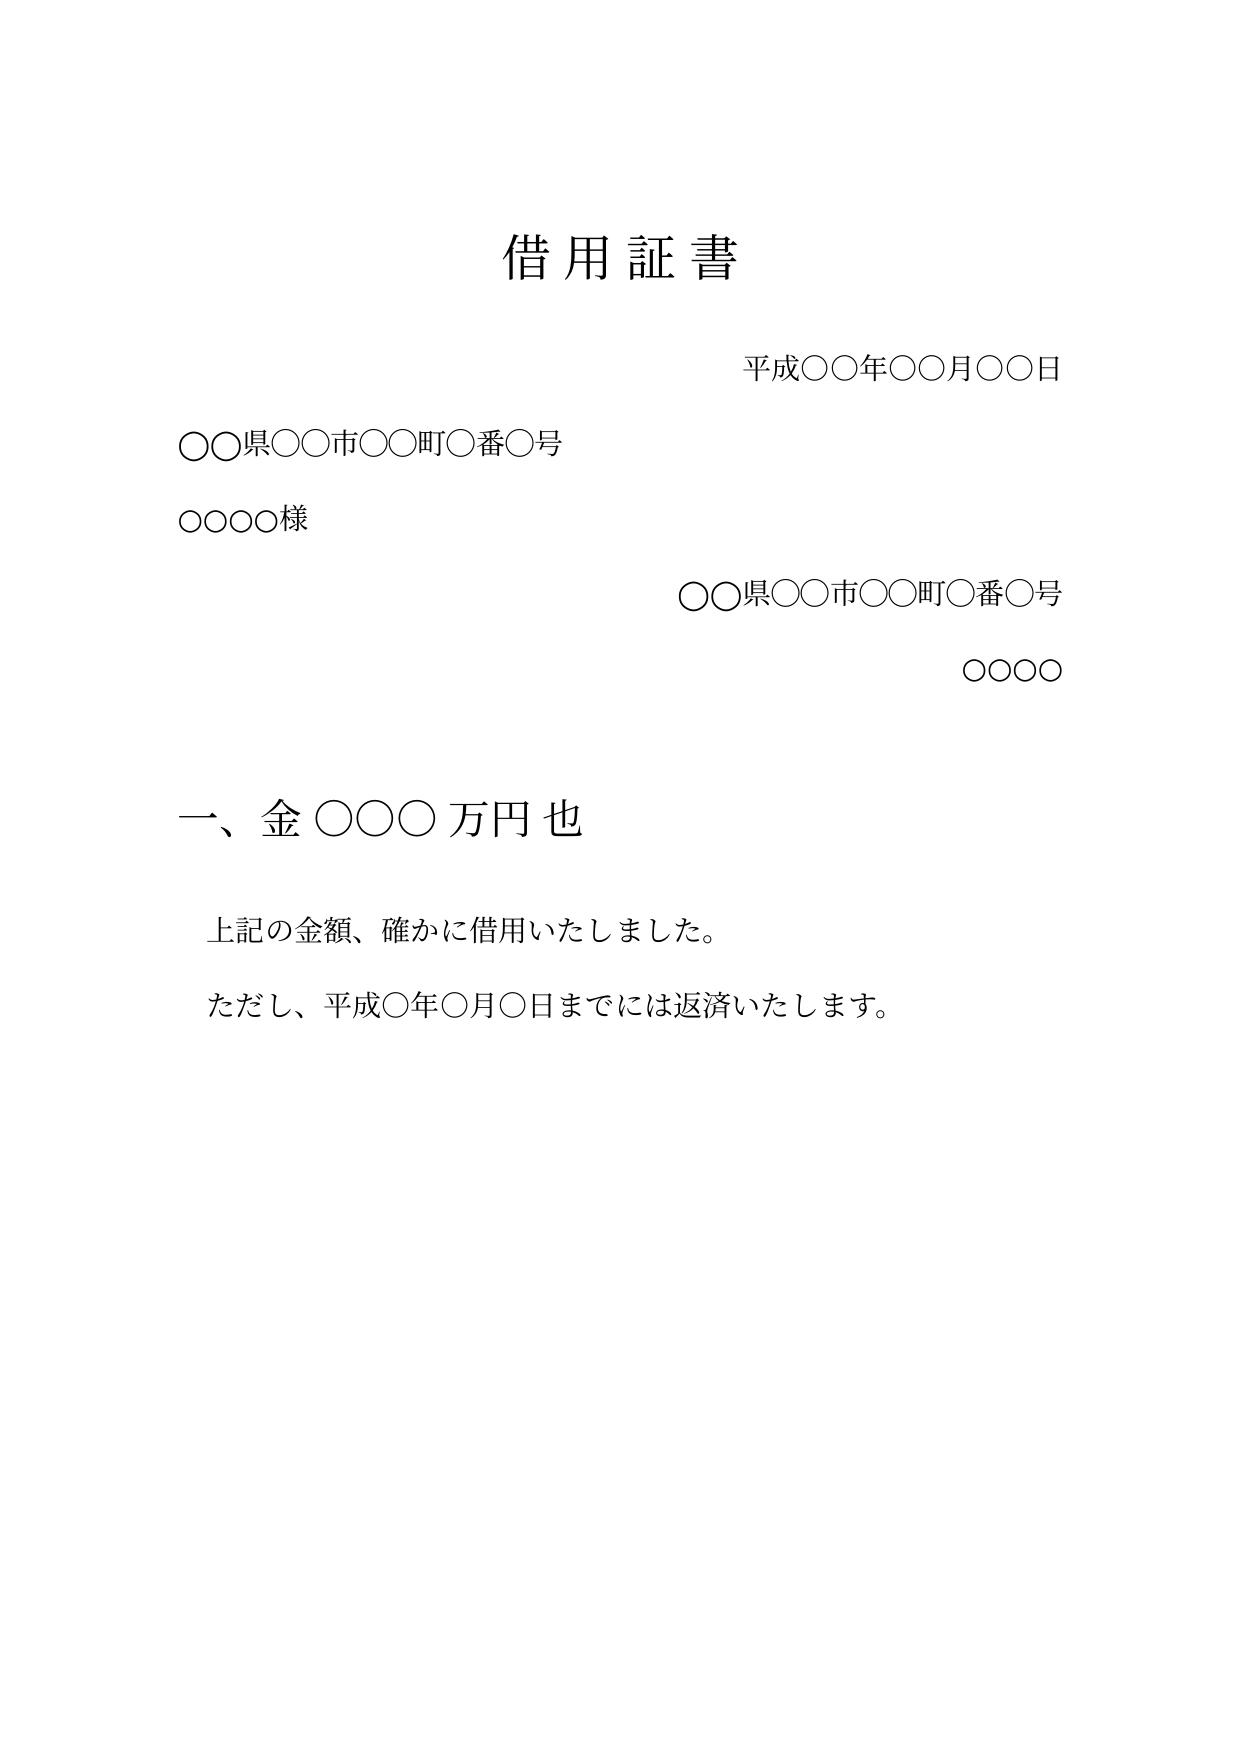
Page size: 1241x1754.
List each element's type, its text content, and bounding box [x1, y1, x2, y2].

text 上記の金額、確かに借用いたしました。 [177, 892, 1063, 967]
text ◯◯県◯◯市◯◯町◯番◯号 [177, 554, 1063, 629]
text ◯◯県◯◯市◯◯町◯番◯号 [177, 404, 1063, 479]
text ただし、平成○年○月○日までには返済いたします。 [177, 967, 1063, 1042]
text ○○○○様 [177, 479, 1063, 554]
text ○○○○ [177, 629, 1063, 704]
text 一、金 ○○○ 万円 也 [177, 779, 1063, 854]
text 平成○○年○○月○○日 [177, 329, 1063, 404]
text 借 用 証 書 [177, 217, 1063, 292]
